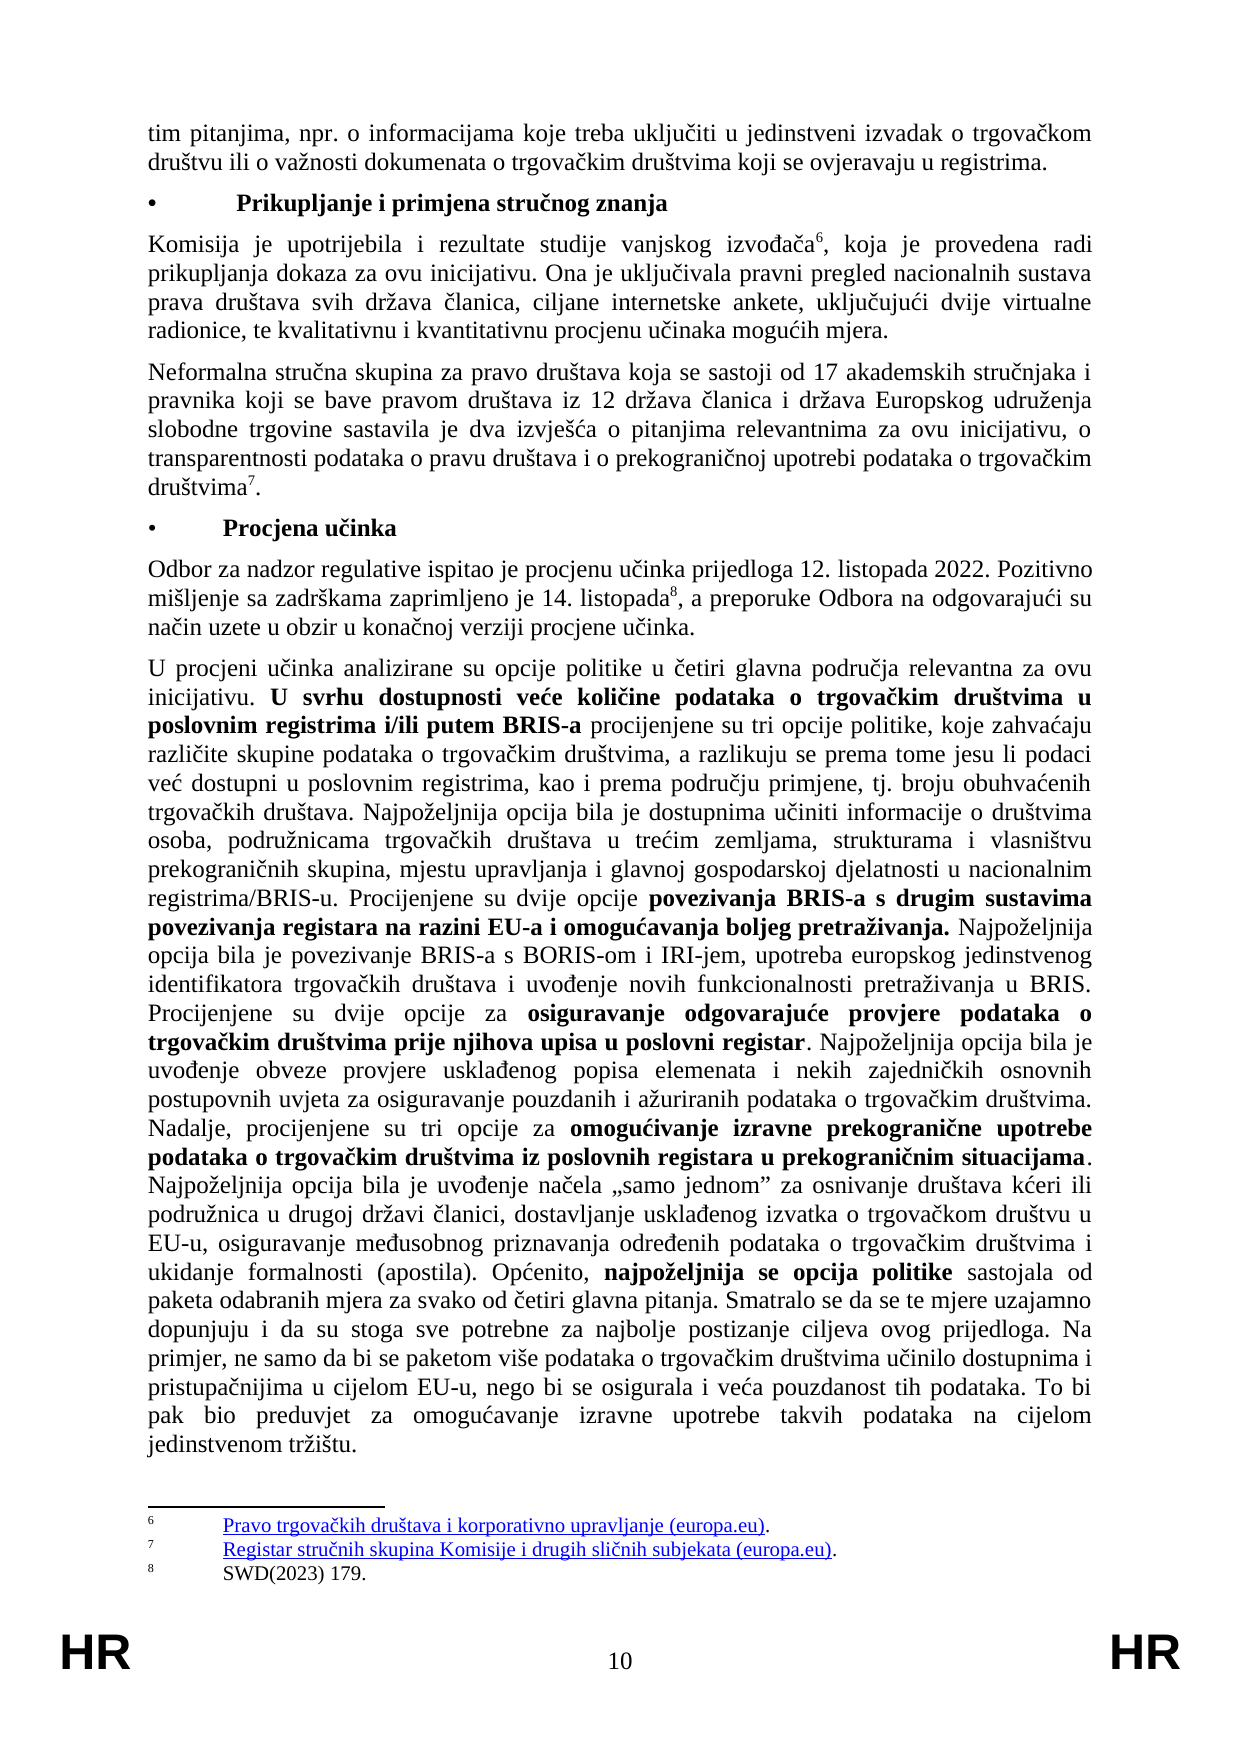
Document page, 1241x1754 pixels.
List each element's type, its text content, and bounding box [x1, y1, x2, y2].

text Neformalna stručna skupina za pravo društava koja se sastoji od 17 akademskih stručnjaka i pravnika koji se bave pravom društava iz 12 država članica i država Europskog udruženja slobodne trgovine sastavila je dva izvješća o pitanjima relevantnima za ovu inicijativu, o transparentnosti podataka o pravu društava i o prekograničnoj upotrebi podataka o trgovačkim društvima. [148, 357, 1093, 501]
text U procjeni učinka analizirane su opcije politike u četiri glavna područja relevantna za ovu inicijativu. U svrhu dostupnosti veće količine podataka o trgovačkim društvima u poslovnim registrima i/ili putem BRIS-a procijenjene su tri opcije politike, koje zahvaćaju različite skupine podataka o trgovačkim društvima, a razlikuju se prema tome jesu li podaci već dostupni u poslovnim registrima, kao i prema području primjene, tj. broju obuhvaćenih trgovačkih društava. Najpoželjnija opcija bila je dostupnima učiniti informacije o društvima osoba, podružnicama trgovačkih društava u trećim zemljama, strukturama i vlasništvu prekograničnih skupina, mjestu upravljanja i glavnoj gospodarskoj djelatnosti u nacionalnim registrima/BRIS-u. Procijenjene su dvije opcije povezivanja BRIS-a s drugim sustavima povezivanja registara na razini EU-a i omogućavanja boljeg pretraživanja. Najpoželjnija opcija bila je povezivanje BRIS-a s BORIS-om i IRI-jem, upotreba europskog jedinstvenog identifikatora trgovačkih društava i uvođenje novih funkcionalnosti pretraživanja u BRIS. Procijenjene su dvije opcije za osiguravanje odgovarajuće provjere podataka o trgovačkim društvima prije njihova upisa u poslovni registar. Najpoželjnija opcija bila je uvođenje obveze provjere usklađenog popisa elemenata i nekih zajedničkih osnovnih postupovnih uvjeta za osiguravanje pouzdanih i ažuriranih podataka o trgovačkim društvima. Nadalje, procijenjene su tri opcije za omogućivanje izravne prekogranične upotrebe podataka o trgovačkim društvima iz poslovnih registara u prekograničnim situacijama. Najpoželjnija opcija bila je uvođenje načela „samo jednom” za osnivanje društava kćeri ili podružnica u drugoj državi članici, dostavljanje usklađenog izvatka o trgovačkom društvu u EU-u, osiguravanje međusobnog priznavanja određenih podataka o trgovačkim društvima i ukidanje formalnosti (apostila). Općenito, najpoželjnija se opcija politike sastojala od paketa odabranih mjera za svako od četiri glavna pitanja. Smatralo se da se te mjere uzajamno dopunjuju i da su stoga sve potrebne za najbolje postizanje ciljeva ovog prijedloga. Na primjer, ne samo da bi se paketom više podataka o trgovačkim društvima učinilo dostupnima i pristupačnijima u cijelom EU-u, nego bi se osigurala i veća pouzdanost tih podataka. To bi pak bio preduvjet za omogućavanje izravne upotrebe takvih podataka na cijelom jedinstvenom tržištu. [148, 653, 1093, 1458]
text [148, 118, 1093, 176]
text Komisija je upotrijebila i rezultate studije vanjskog izvođača, koja je provedena radi prikupljanja dokaza za ovu inicijativu. Ona je uključivala pravni pregled nacionalnih sustava prava društava svih država članica, ciljane internetske ankete, uključujući dvije virtualne radionice, te kvalitativnu i kvantitativnu procjenu učinaka mogućih mjera. [148, 229, 1093, 344]
text Odbor za nadzor regulative ispitao je procjenu učinka prijedloga 12. listopada 2022. Pozitivno mišljenje sa zadrškama zaprimljeno je 14. listopada, a preporuke Odbora na odgovarajući su način uzete u obzir u konačnoj verziji procjene učinka. [148, 554, 1093, 641]
subtitle • Prikupljanje i primjena stručnog znanja [148, 188, 1093, 217]
text • Procjena učinka [148, 513, 1093, 542]
